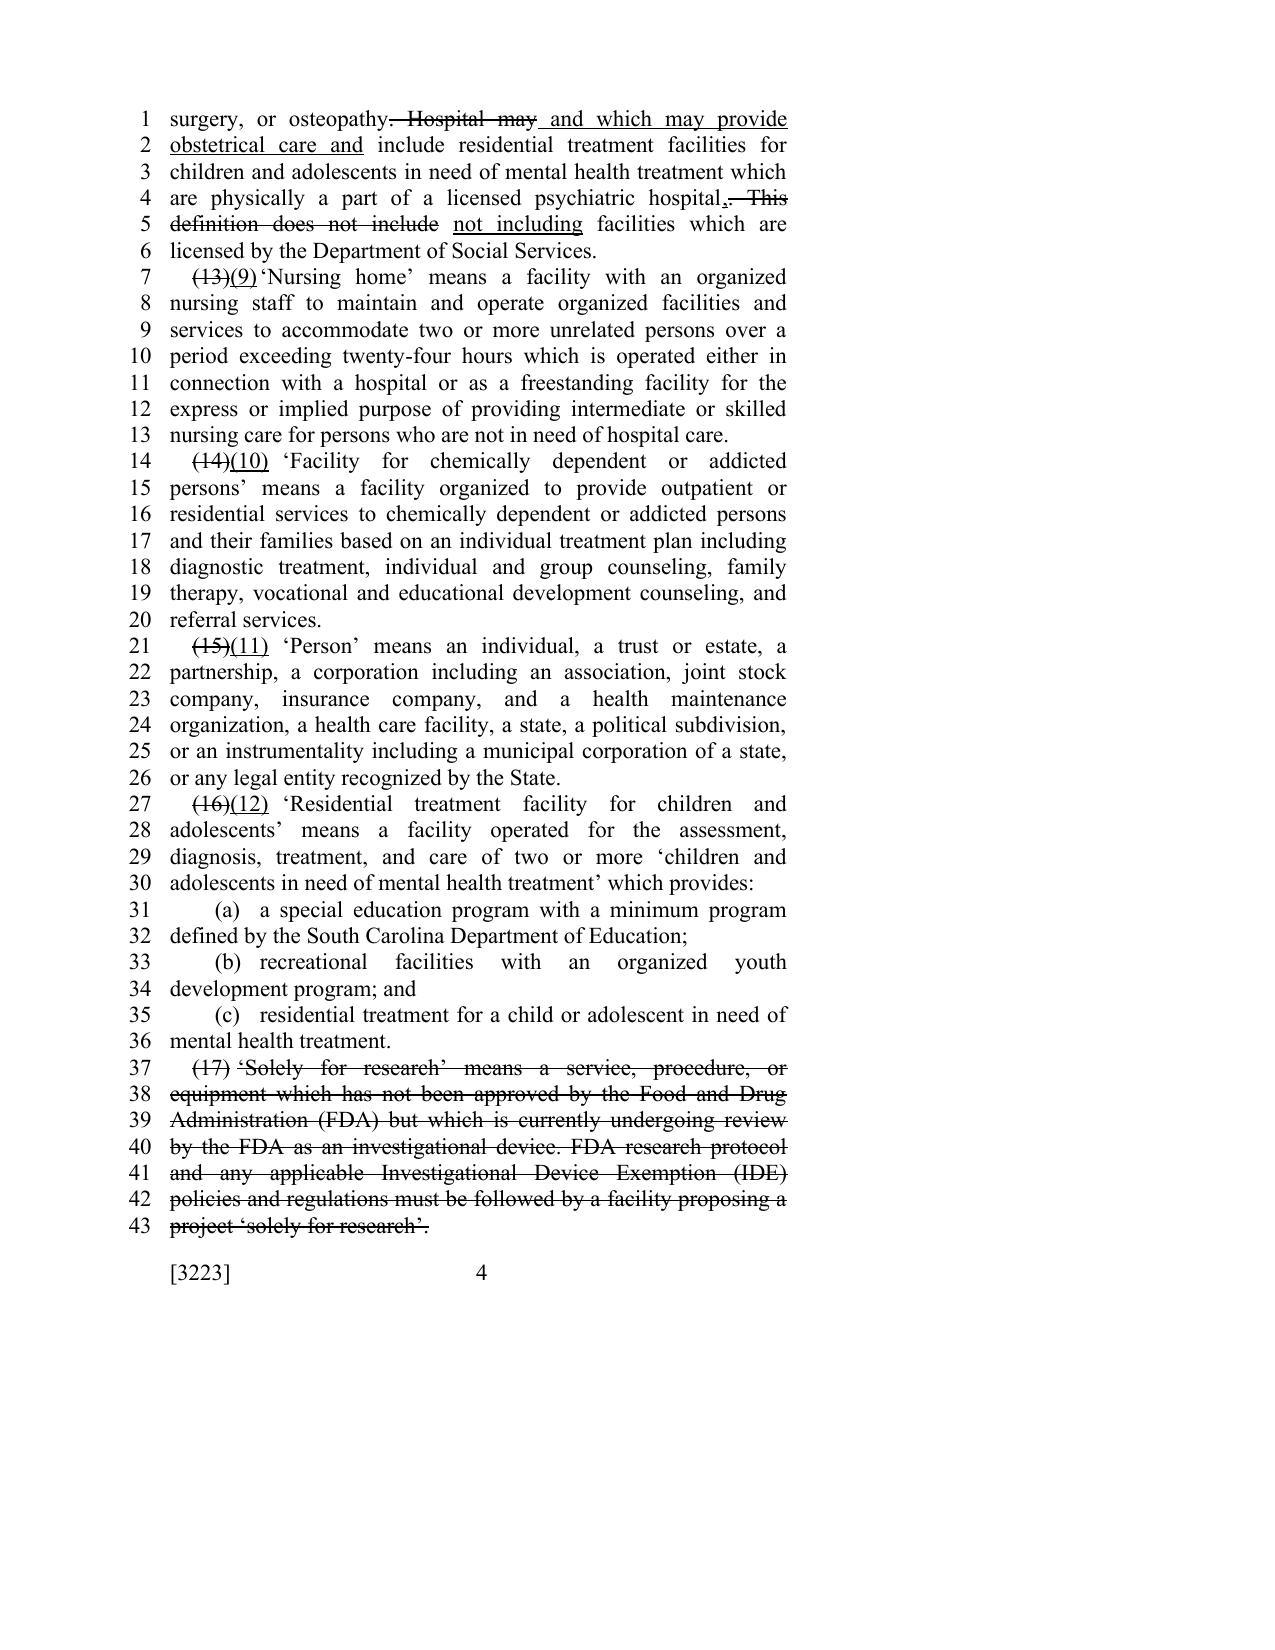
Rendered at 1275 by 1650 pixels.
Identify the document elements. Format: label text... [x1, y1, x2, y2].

text (17) ‘Solely for research’ means a service, procedure, or equipment which has not been approved by the Food and Drug Administration (FDA) but which is currently undergoing review by the FDA as an investigational device. FDA research protocol and any applicable Investigational Device Exemption (IDE) policies and regulations must be followed by a facility proposing a project ‘solely for research’. [169, 1054, 787, 1094]
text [169, 105, 787, 263]
text (b) recreational facilities with an organized youth development program; and [169, 948, 787, 1001]
text (13)(9) ‘Nursing home’ means a facility with an organized nursing staff to maintain and operate organized facilities and services to accommodate two or more unrelated persons over a period exceeding twenty-four hours which is operated either in connection with a hospital or as a freestanding facility for the express or implied purpose of providing intermediate or skilled nursing care for persons who are not in need of hospital care. [169, 263, 787, 448]
text (15)(11) ‘Person’ means an individual, a trust or estate, a partnership, a corporation including an association, joint stock company, insurance company, and a health maintenance organization, a health care facility, a state, a political subdivision, or an instrumentality including a municipal corporation of a state, or any legal entity recognized by the State. [169, 632, 787, 790]
text (c) residential treatment for a child or adolescent in need of mental health treatment. [169, 1001, 787, 1054]
text (16)(12) ‘Residential treatment facility for children and adolescents’ means a facility operated for the assessment, diagnosis, treatment, and care of two or more ‘children and adolescents in need of mental health treatment’ which provides: [169, 790, 787, 896]
text (a) a special education program with a minimum program defined by the South Carolina Department of Education; [169, 896, 787, 948]
text (14)(10) ‘Facility for chemically dependent or addicted persons’ means a facility organized to provide outpatient or residential services to chemically dependent or addicted persons and their families based on an individual treatment plan including diagnostic treatment, individual and group counseling, family therapy, vocational and educational development counseling, and referral services. [169, 448, 787, 632]
